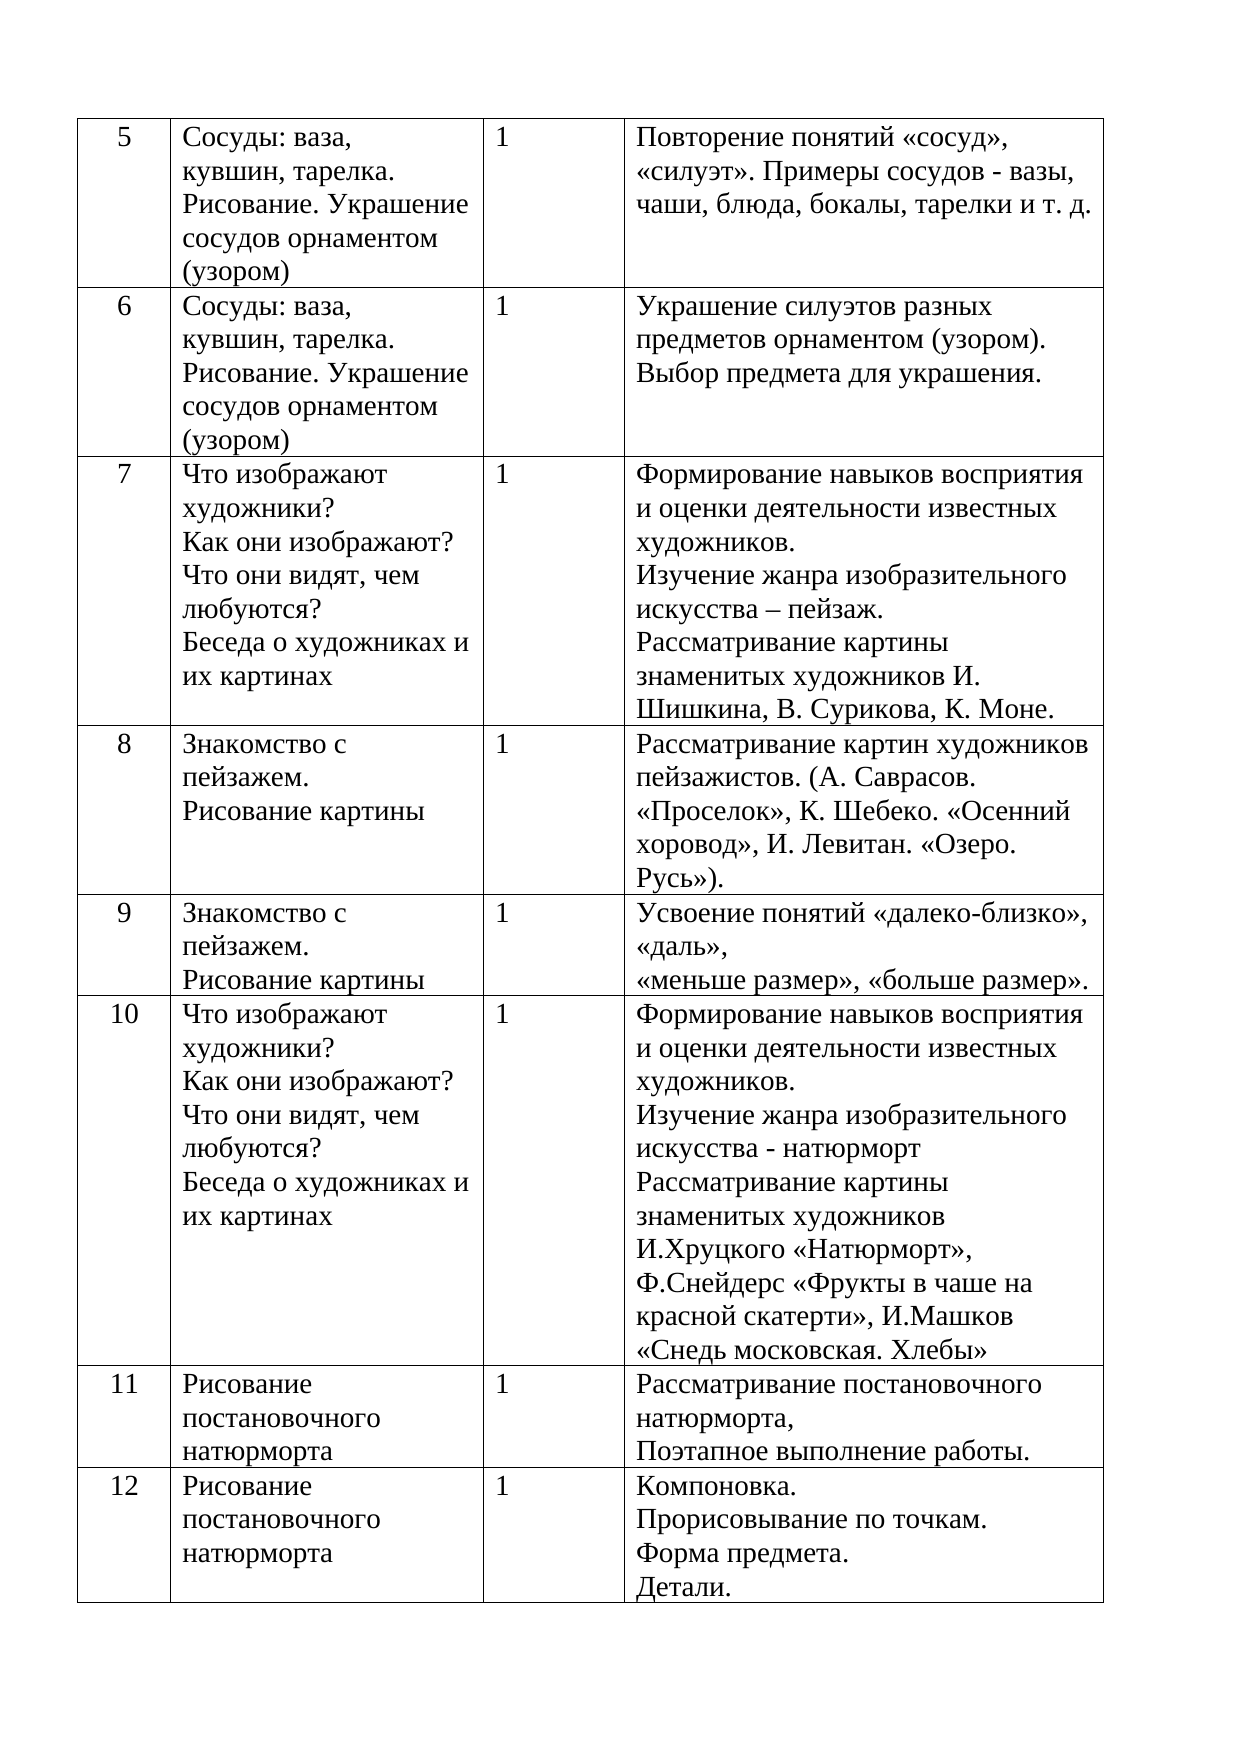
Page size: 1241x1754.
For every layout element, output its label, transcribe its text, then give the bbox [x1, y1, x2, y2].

table_cell 1 [484, 726, 624, 894]
table_cell 10 [78, 996, 170, 1365]
table_cell Сосуды: ваза, кувшин, тарелка. Рисование. Украшение сосудов орнаментом (узором) [171, 288, 483, 456]
table_cell 1 [484, 895, 624, 995]
table_cell Знакомство с пейзажем. Рисование картины [171, 895, 483, 995]
table_cell Усвоение понятий «далеко-близко», «даль», «меньше размер», «больше размер». [625, 895, 1103, 995]
table_cell 1 [484, 996, 624, 1365]
table_cell Рисование постановочного натюрморта [171, 1366, 483, 1467]
table_cell Формирование навыков восприятия и оценки деятельности известных художников. Изучение жанра изобразительного искусства - натюрморт Рассматривание картины знаменитых художников И.Хруцкого «Натюрморт», Ф.Снейдерс «Фрукты в чаше на красной скатерти», И.Машков «Снедь московская. Хлебы» [625, 996, 1103, 1365]
table_cell Знакомство с пейзажем. Рисование картины [171, 726, 483, 894]
table_cell 1 [484, 288, 624, 456]
table_cell 12 [78, 1468, 170, 1602]
table_cell 6 [78, 288, 170, 456]
table_cell 7 [78, 457, 170, 725]
table_cell 5 [78, 119, 170, 287]
table_cell 9 [78, 895, 170, 995]
table_cell 1 [484, 119, 624, 287]
table_cell 1 [484, 1366, 624, 1467]
table_cell 1 [484, 457, 624, 725]
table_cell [171, 1468, 483, 1602]
table_cell 1 [484, 1468, 624, 1602]
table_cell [625, 1468, 1103, 1602]
table_cell 11 [78, 1366, 170, 1467]
table_cell Повторение понятий «сосуд», «силуэт». Примеры сосудов - вазы, чаши, блюда, бокалы, тарелки и т. д. [625, 119, 1103, 287]
table_cell 8 [78, 726, 170, 894]
table_cell Сосуды: ваза, кувшин, тарелка. Рисование. Украшение сосудов орнаментом (узором) [171, 119, 483, 287]
table_cell Украшение силуэтов разных предметов орнаментом (узором). Выбор предмета для украшения. [625, 288, 1103, 456]
table_cell Что изображают художники? Как они изображают? Что они видят, чем любуются? Беседа о художниках и их картинах [171, 457, 483, 725]
table_cell Рассматривание постановочного натюрморта, Поэтапное выполнение работы. [625, 1366, 1103, 1467]
table_cell Рассматривание картин художников пейзажистов. (А. Саврасов. «Проселок», К. Шебеко. «Осенний хоровод», И. Левитан. «Озеро. Русь»). [625, 726, 1103, 894]
table_cell Формирование навыков восприятия и оценки деятельности известных художников. Изучение жанра изобразительного искусства – пейзаж. Рассматривание картины знаменитых художников И. Шишкина, В. Сурикова, К. Моне. [625, 457, 1103, 725]
table_cell Что изображают художники? Как они изображают? Что они видят, чем любуются? Беседа о художниках и их картинах [171, 996, 483, 1365]
